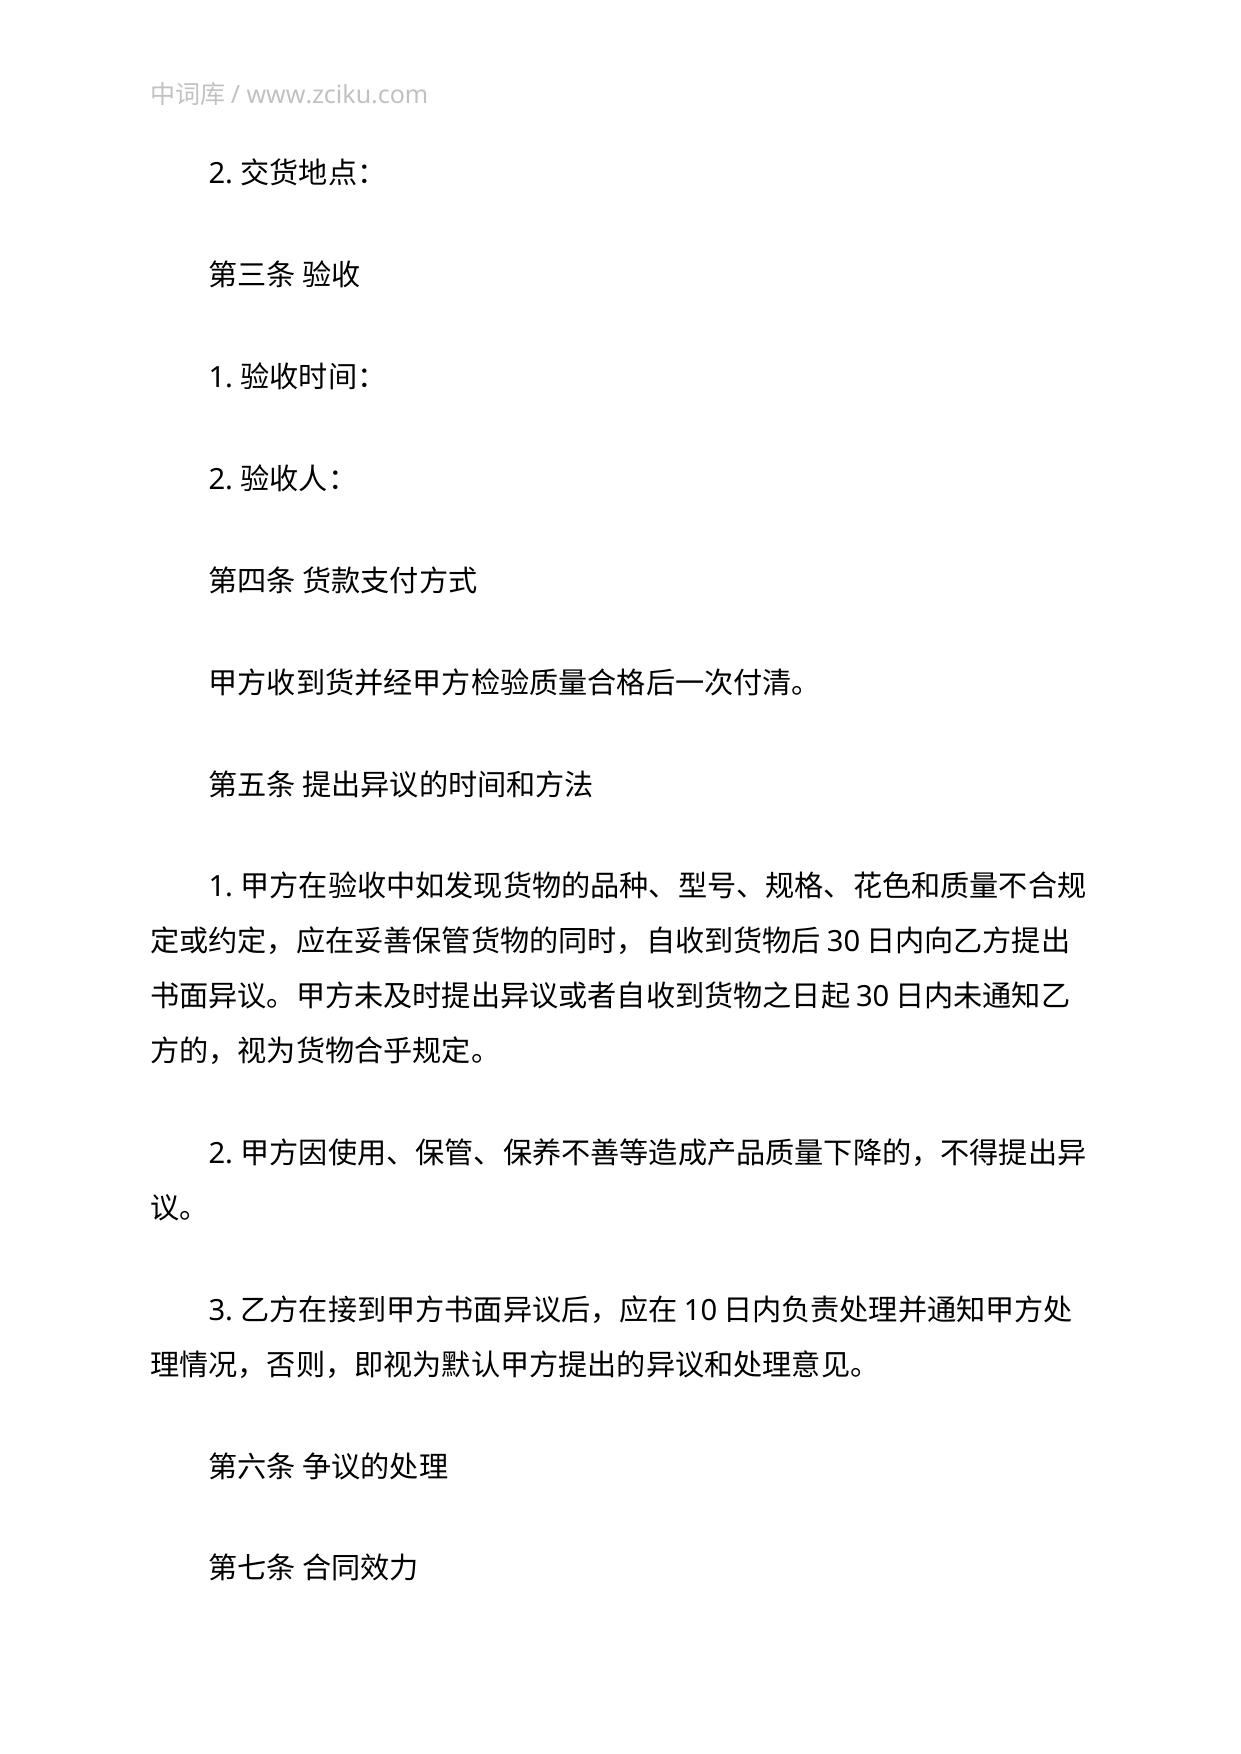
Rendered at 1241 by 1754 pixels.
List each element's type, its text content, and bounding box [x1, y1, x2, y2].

text 第三条 验收 [150, 252, 1090, 294]
text 2. 验收人： [150, 456, 1090, 498]
text 第六条 争议的处理 [150, 1443, 1090, 1486]
text 第五条 提出异议的时间和方法 [150, 761, 1090, 803]
text 1. 甲方在验收中如发现货物的品种、型号、规格、花色和质量不合规定或约定，应在妥善保管货物的同时，自收到货物后30日内向乙方提出书面异议。甲方未及时提出异议或者自收到货物之日起30日内未通知乙方的，视为货物合乎规定。 [150, 863, 1090, 1070]
text 2. 交货地点： [150, 150, 1090, 192]
text 第四条 货款支付方式 [150, 558, 1090, 600]
text 2. 甲方因使用、保管、保养不善等造成产品质量下降的，不得提出异议。 [150, 1130, 1090, 1227]
text 第七条 合同效力 [150, 1545, 1090, 1587]
text 甲方收到货并经甲方检验质量合格后一次付清。 [150, 659, 1090, 702]
text 1. 验收时间： [150, 354, 1090, 396]
text 3. 乙方在接到甲方书面异议后，应在10日内负责处理并通知甲方处理情况，否则，即视为默认甲方提出的异议和处理意见。 [150, 1287, 1090, 1384]
